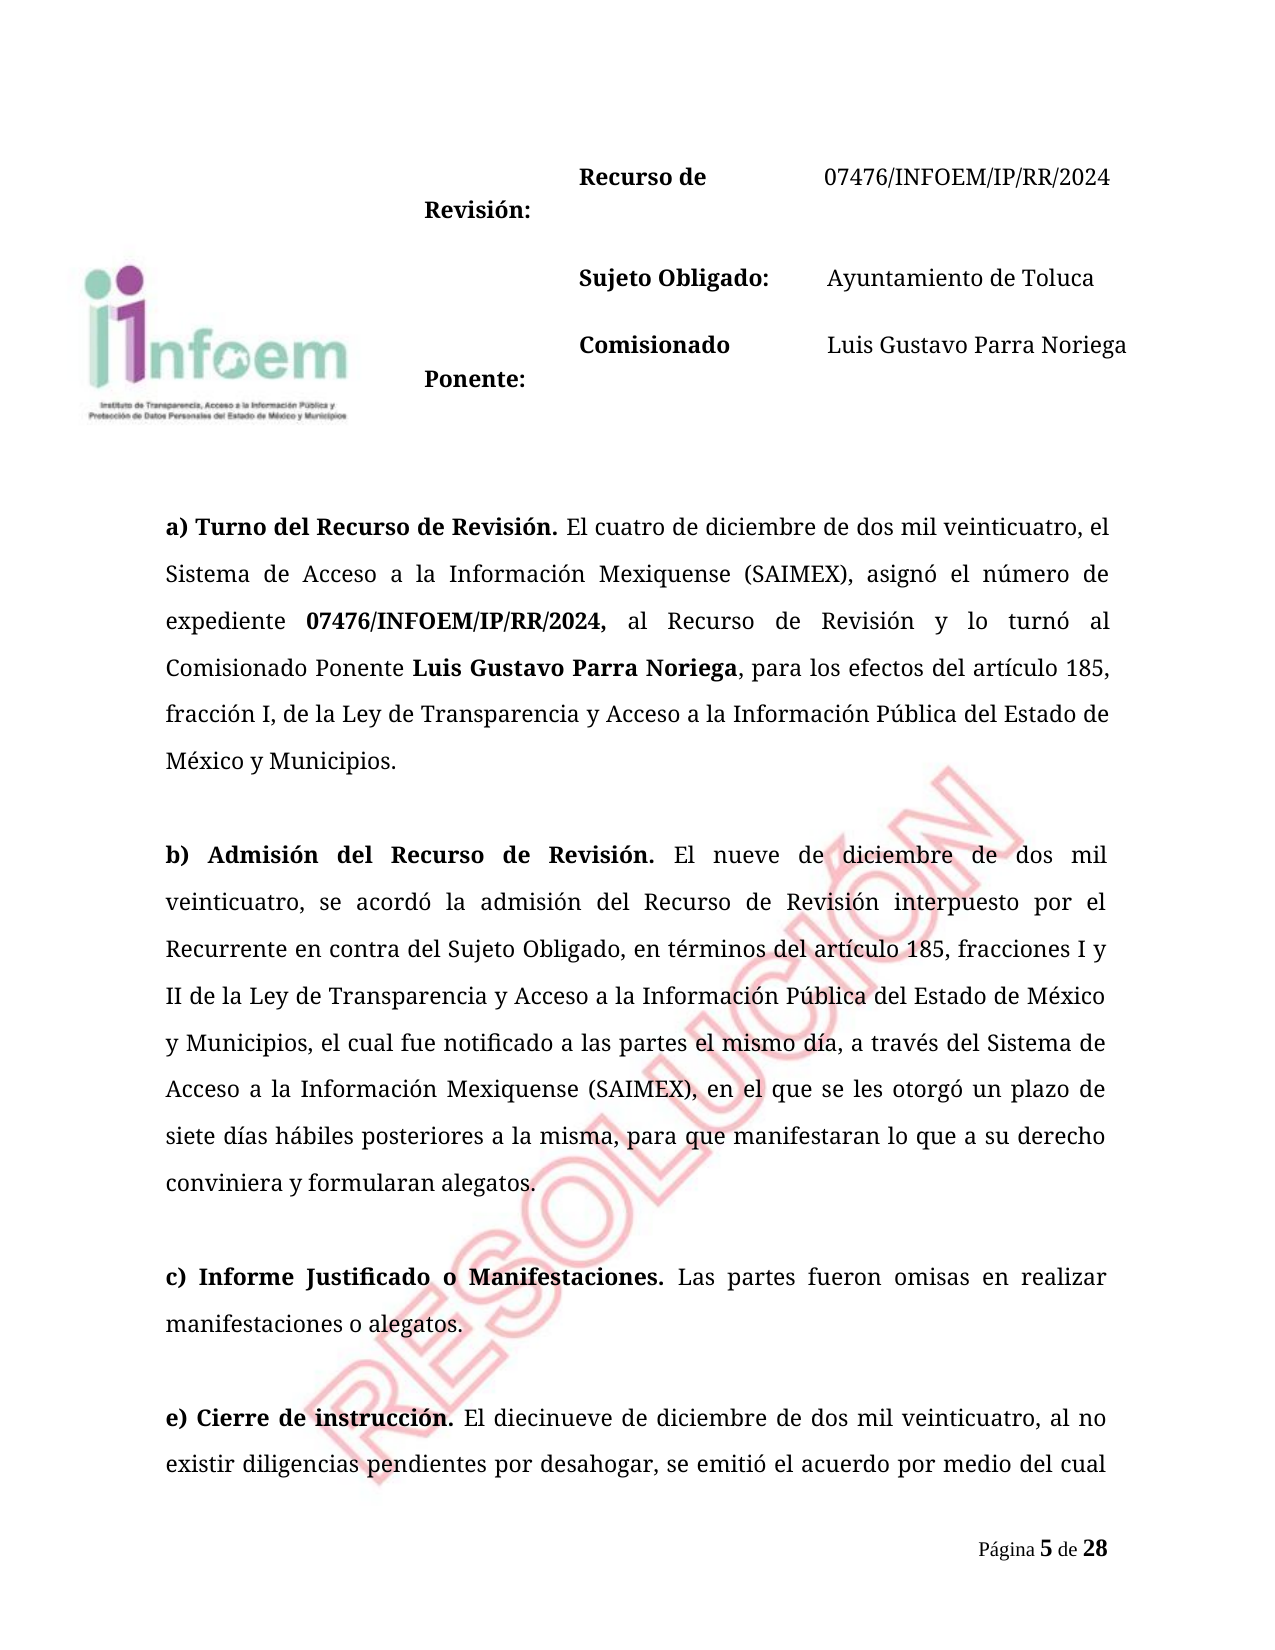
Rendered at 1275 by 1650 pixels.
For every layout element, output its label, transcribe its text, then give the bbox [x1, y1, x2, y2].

picture [0, 200, 1275, 1650]
text c) Informe Justificado o Manifestaciones. Las partes fueron omisas en realizar manifestaciones o alegatos. [165, 1261, 1107, 1339]
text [165, 1401, 1107, 1479]
text b) Admisión del Recurso de Revisión. El nueve de diciembre de dos mil veinticuatro, se acordó la admisión del Recurso de Revisión interpuesto por el Recurrente en contra del Sujeto Obligado, en términos del artículo 185, fracciones I y II de la Ley de Transparencia y Acceso a la Información Pública del Estado de México y Municipios, el cual fue notificado a las partes el mismo día, a través del Sistema de Acceso a la Información Mexiquense (SAIMEX), en el que se les otorgó un plazo de siete días hábiles posteriores a la misma, para que manifestaran lo que a su derecho conviniera y formularan alegatos. [165, 839, 1107, 1198]
text a) Turno del Recurso de Revisión. El cuatro de diciembre de dos mil veinticuatro, el Sistema de Acceso a la Información Mexiquense (SAIMEX), asignó el número de expediente 07476/INFOEM/IP/RR/2024, al Recurso de Revisión y lo turnó al Comisionado Ponente Luis Gustavo Parra Noriega, para los efectos del artículo 185, fracción I, de la Ley de Transparencia y Acceso a la Información Pública del Estado de México y Municipios. [165, 511, 1110, 776]
